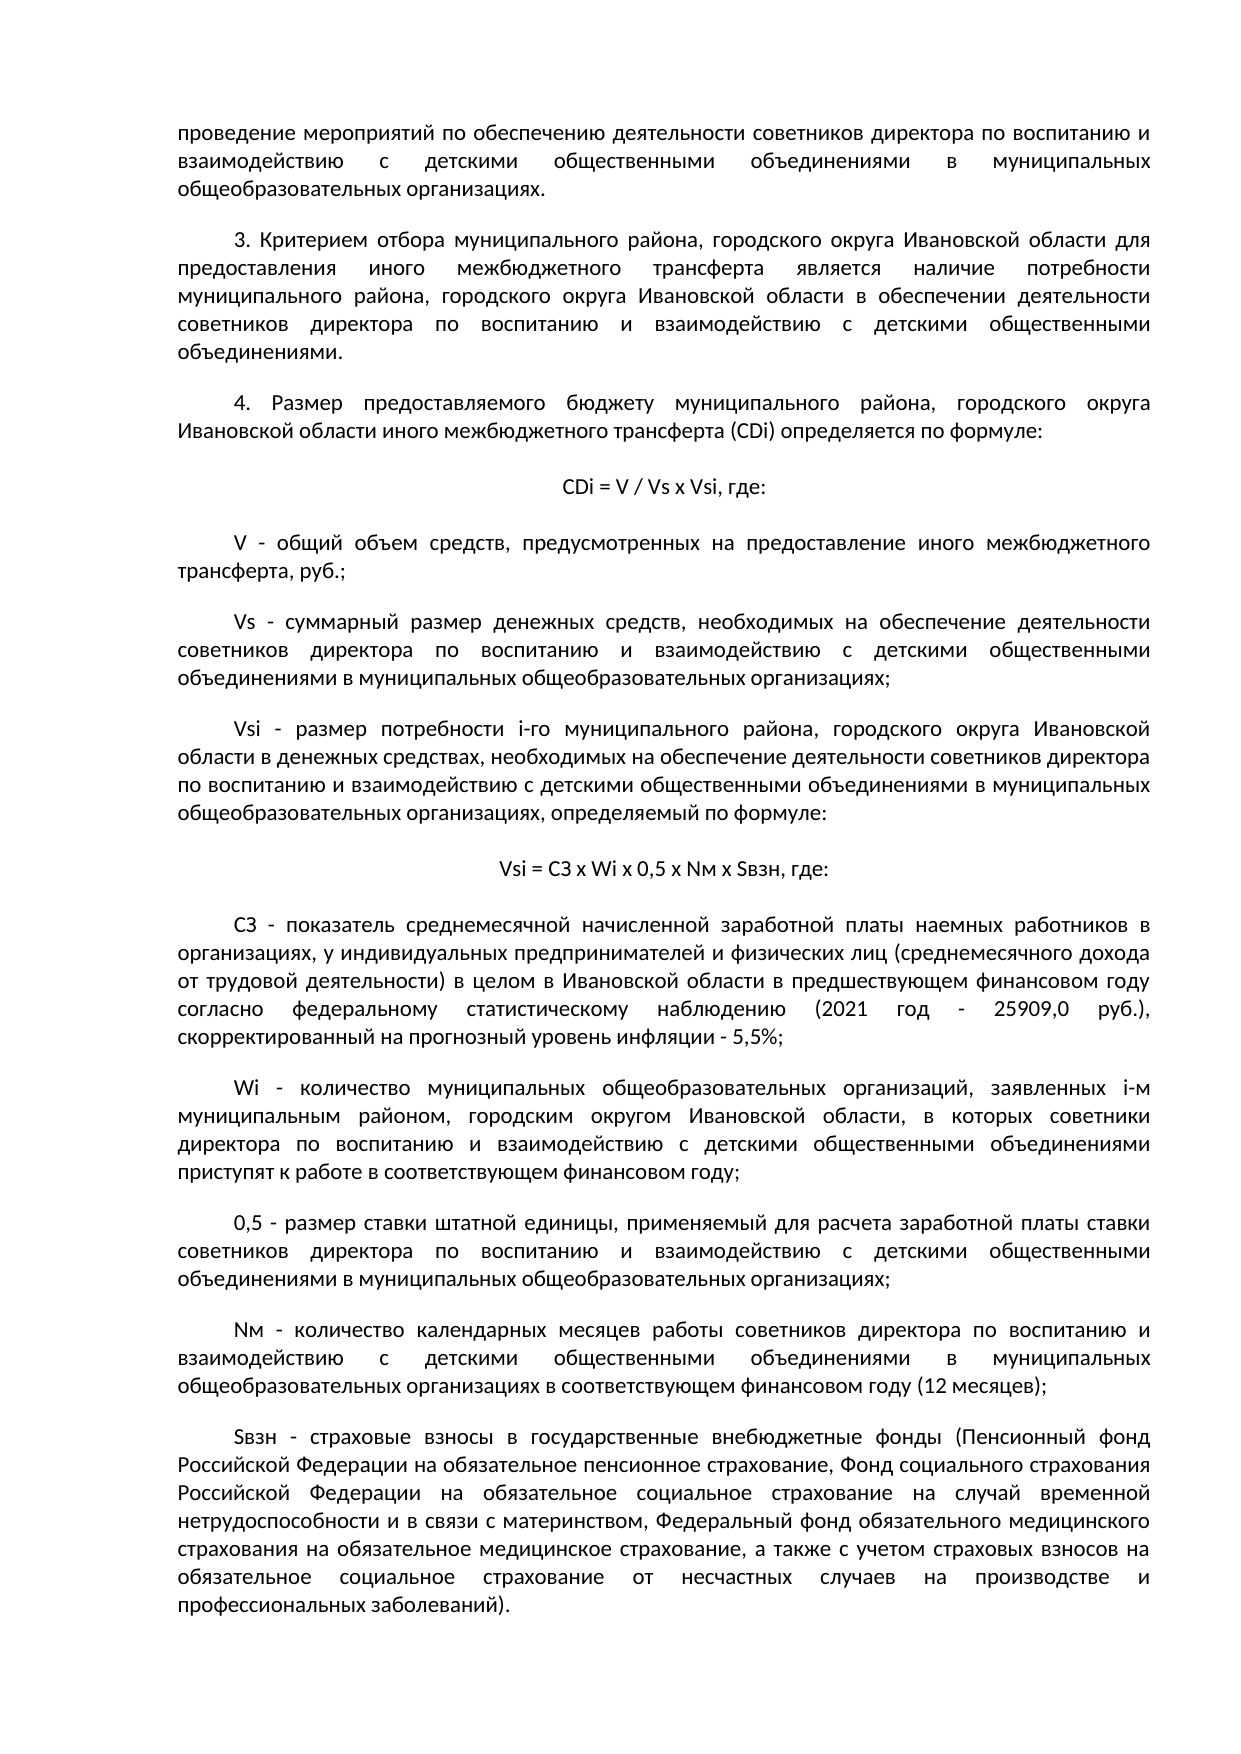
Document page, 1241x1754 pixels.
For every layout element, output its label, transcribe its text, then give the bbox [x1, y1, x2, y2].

text CDi = V / Vs x Vsi, где: [177, 472, 1152, 500]
text Vs - суммарный размер денежных средств, необходимых на обеспечение деятельности советников директора по воспитанию и взаимодействию с детскими общественными объединениями в муниципальных общеобразовательных организациях; [177, 607, 1152, 691]
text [177, 118, 1152, 202]
text Vsi = СЗ x Wi x 0,5 x Nм x Sвзн, где: [177, 854, 1152, 882]
text Wi - количество муниципальных общеобразовательных организаций, заявленных i-м муниципальным районом, городским округом Ивановской области, в которых советники директора по воспитанию и взаимодействию с детскими общественными объединениями приступят к работе в соответствующем финансовом году; [177, 1073, 1152, 1185]
text Vsi - размер потребности i-го муниципального района, городского округа Ивановской области в денежных средствах, необходимых на обеспечение деятельности советников директора по воспитанию и взаимодействию с детскими общественными объединениями в муниципальных общеобразовательных организациях, определяемый по формуле: [177, 714, 1152, 826]
text СЗ - показатель среднемесячной начисленной заработной платы наемных работников в организациях, у индивидуальных предпринимателей и физических лиц (среднемесячного дохода от трудовой деятельности) в целом в Ивановской области в предшествующем финансовом году согласно федеральному статистическому наблюдению (2021 год - 25909,0 руб.), скорректированный на прогнозный уровень инфляции - 5,5%; [177, 910, 1152, 1050]
text 0,5 - размер ставки штатной единицы, применяемый для расчета заработной платы ставки советников директора по воспитанию и взаимодействию с детскими общественными объединениями в муниципальных общеобразовательных организациях; [177, 1208, 1152, 1292]
text 4. Размер предоставляемого бюджету муниципального района, городского округа Ивановской области иного межбюджетного трансферта (CDi) определяется по формуле: [177, 388, 1152, 444]
text 3. Критерием отбора муниципального района, городского округа Ивановской области для предоставления иного межбюджетного трансферта является наличие потребности муниципального района, городского округа Ивановской области в обеспечении деятельности советников директора по воспитанию и взаимодействию с детскими общественными объединениями. [177, 225, 1152, 365]
text V - общий объем средств, предусмотренных на предоставление иного межбюджетного трансферта, руб.; [177, 528, 1152, 584]
text Nм - количество календарных месяцев работы советников директора по воспитанию и взаимодействию с детскими общественными объединениями в муниципальных общеобразовательных организациях в соответствующем финансовом году (12 месяцев); [177, 1315, 1152, 1399]
text Sвзн - страховые взносы в государственные внебюджетные фонды (Пенсионный фонд Российской Федерации на обязательное пенсионное страхование, Фонд социального страхования Российской Федерации на обязательное социальное страхование на случай временной нетрудоспособности и в связи с материнством, Федеральный фонд обязательного медицинского страхования на обязательное медицинское страхование, а также с учетом страховых взносов на обязательное социальное страхование от несчастных случаев на производстве и профессиональных заболеваний). [177, 1422, 1152, 1618]
